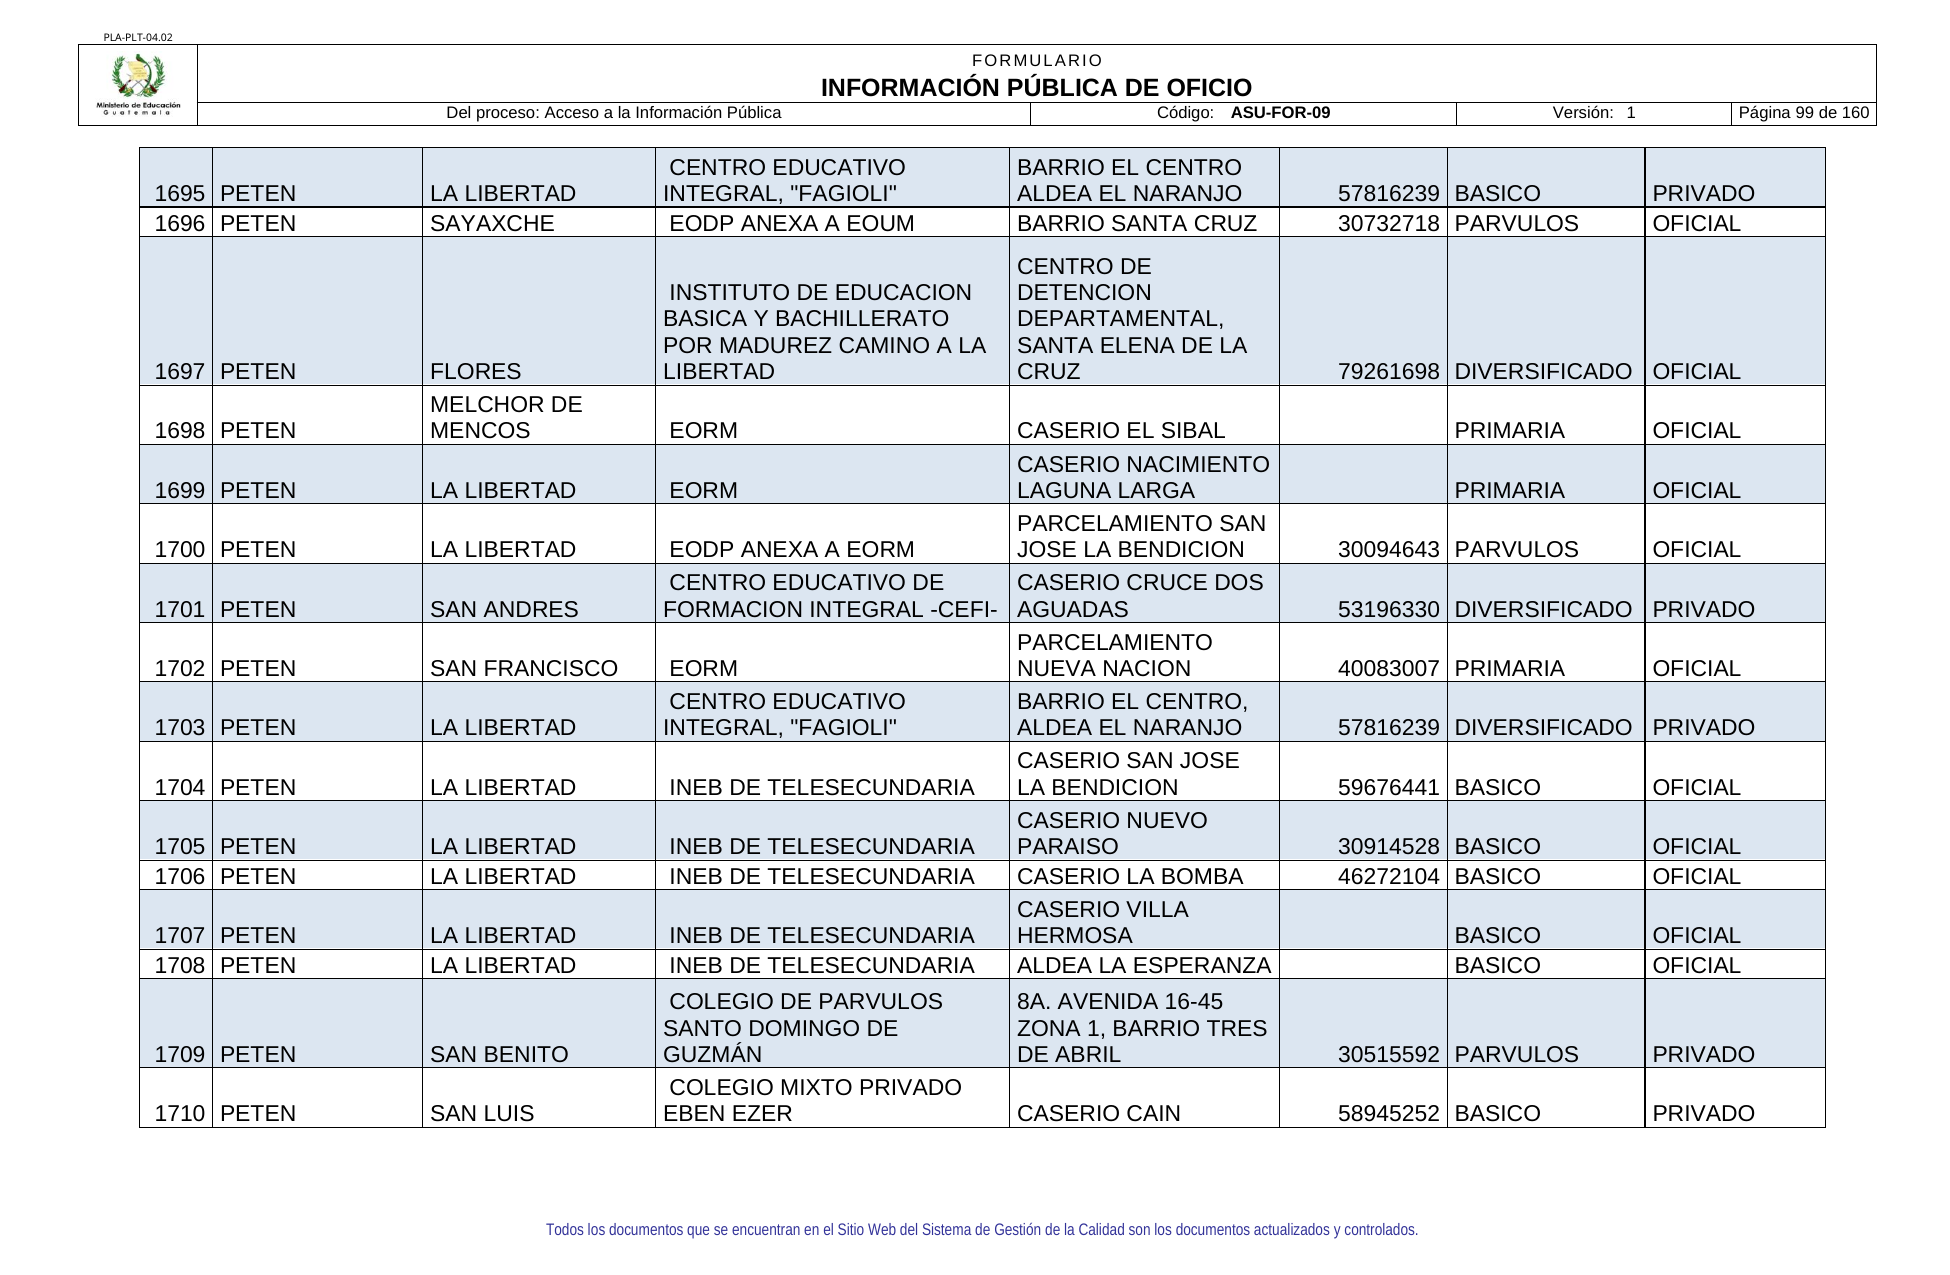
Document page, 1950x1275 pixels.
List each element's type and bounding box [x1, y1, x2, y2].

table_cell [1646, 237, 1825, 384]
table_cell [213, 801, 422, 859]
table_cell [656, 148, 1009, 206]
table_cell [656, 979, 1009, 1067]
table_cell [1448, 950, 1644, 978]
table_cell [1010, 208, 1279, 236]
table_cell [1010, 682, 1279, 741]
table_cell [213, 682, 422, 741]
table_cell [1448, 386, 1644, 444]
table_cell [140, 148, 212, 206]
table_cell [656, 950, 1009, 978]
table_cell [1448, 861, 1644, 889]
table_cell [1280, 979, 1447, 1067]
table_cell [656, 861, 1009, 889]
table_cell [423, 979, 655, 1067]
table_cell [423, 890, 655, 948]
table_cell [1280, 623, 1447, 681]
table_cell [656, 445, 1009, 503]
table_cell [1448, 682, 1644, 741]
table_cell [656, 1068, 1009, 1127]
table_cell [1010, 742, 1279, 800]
picture [95, 51, 181, 117]
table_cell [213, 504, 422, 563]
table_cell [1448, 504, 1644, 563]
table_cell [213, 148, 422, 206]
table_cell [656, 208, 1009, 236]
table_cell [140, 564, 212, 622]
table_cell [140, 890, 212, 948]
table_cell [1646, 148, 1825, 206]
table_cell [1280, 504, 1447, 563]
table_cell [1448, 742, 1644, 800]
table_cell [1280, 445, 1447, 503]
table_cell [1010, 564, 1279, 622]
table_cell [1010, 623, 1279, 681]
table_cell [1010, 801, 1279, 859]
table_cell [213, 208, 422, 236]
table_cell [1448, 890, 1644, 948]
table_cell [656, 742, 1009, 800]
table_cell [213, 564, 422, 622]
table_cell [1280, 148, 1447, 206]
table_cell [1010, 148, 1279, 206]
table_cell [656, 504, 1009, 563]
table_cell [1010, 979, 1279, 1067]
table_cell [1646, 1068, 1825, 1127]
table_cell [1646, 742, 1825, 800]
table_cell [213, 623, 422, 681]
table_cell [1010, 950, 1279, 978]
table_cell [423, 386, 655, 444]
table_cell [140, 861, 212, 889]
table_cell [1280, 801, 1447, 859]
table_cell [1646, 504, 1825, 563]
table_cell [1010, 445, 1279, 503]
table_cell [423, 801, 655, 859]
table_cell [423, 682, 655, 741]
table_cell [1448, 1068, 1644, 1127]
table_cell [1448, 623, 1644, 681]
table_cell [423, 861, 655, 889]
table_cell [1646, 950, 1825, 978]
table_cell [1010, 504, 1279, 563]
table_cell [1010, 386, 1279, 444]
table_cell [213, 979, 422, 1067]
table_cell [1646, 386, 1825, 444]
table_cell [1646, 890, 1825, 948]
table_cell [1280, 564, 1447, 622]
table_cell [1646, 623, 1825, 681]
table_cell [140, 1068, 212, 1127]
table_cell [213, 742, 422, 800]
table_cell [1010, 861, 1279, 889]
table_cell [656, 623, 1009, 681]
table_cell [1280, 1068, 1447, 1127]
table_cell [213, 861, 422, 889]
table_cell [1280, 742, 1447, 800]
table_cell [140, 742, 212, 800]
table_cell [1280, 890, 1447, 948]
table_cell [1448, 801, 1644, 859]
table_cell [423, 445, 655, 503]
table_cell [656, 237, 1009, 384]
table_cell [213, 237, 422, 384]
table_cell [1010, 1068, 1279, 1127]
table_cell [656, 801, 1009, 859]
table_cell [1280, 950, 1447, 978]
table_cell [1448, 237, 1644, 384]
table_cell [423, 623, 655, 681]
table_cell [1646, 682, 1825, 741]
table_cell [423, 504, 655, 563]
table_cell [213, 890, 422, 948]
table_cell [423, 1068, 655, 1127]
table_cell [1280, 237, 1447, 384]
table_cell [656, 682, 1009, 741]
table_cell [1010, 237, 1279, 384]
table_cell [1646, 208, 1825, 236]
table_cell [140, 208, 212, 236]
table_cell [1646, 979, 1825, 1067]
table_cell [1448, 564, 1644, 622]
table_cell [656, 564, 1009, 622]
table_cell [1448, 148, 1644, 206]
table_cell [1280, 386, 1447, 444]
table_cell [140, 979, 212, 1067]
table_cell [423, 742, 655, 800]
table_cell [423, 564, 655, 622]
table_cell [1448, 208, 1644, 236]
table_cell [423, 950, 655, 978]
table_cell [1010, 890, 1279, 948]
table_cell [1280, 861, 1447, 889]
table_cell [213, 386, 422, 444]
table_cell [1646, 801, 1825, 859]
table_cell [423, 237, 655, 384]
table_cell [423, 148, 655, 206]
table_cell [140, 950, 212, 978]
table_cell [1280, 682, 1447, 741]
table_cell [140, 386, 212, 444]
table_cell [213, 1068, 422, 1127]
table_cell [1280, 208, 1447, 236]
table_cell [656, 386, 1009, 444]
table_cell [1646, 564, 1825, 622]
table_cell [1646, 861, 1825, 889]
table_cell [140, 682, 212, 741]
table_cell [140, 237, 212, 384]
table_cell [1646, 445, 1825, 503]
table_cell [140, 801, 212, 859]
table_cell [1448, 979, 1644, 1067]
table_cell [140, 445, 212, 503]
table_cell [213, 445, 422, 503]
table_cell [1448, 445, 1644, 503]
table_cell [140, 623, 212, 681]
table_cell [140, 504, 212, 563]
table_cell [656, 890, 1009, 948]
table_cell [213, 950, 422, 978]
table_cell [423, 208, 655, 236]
